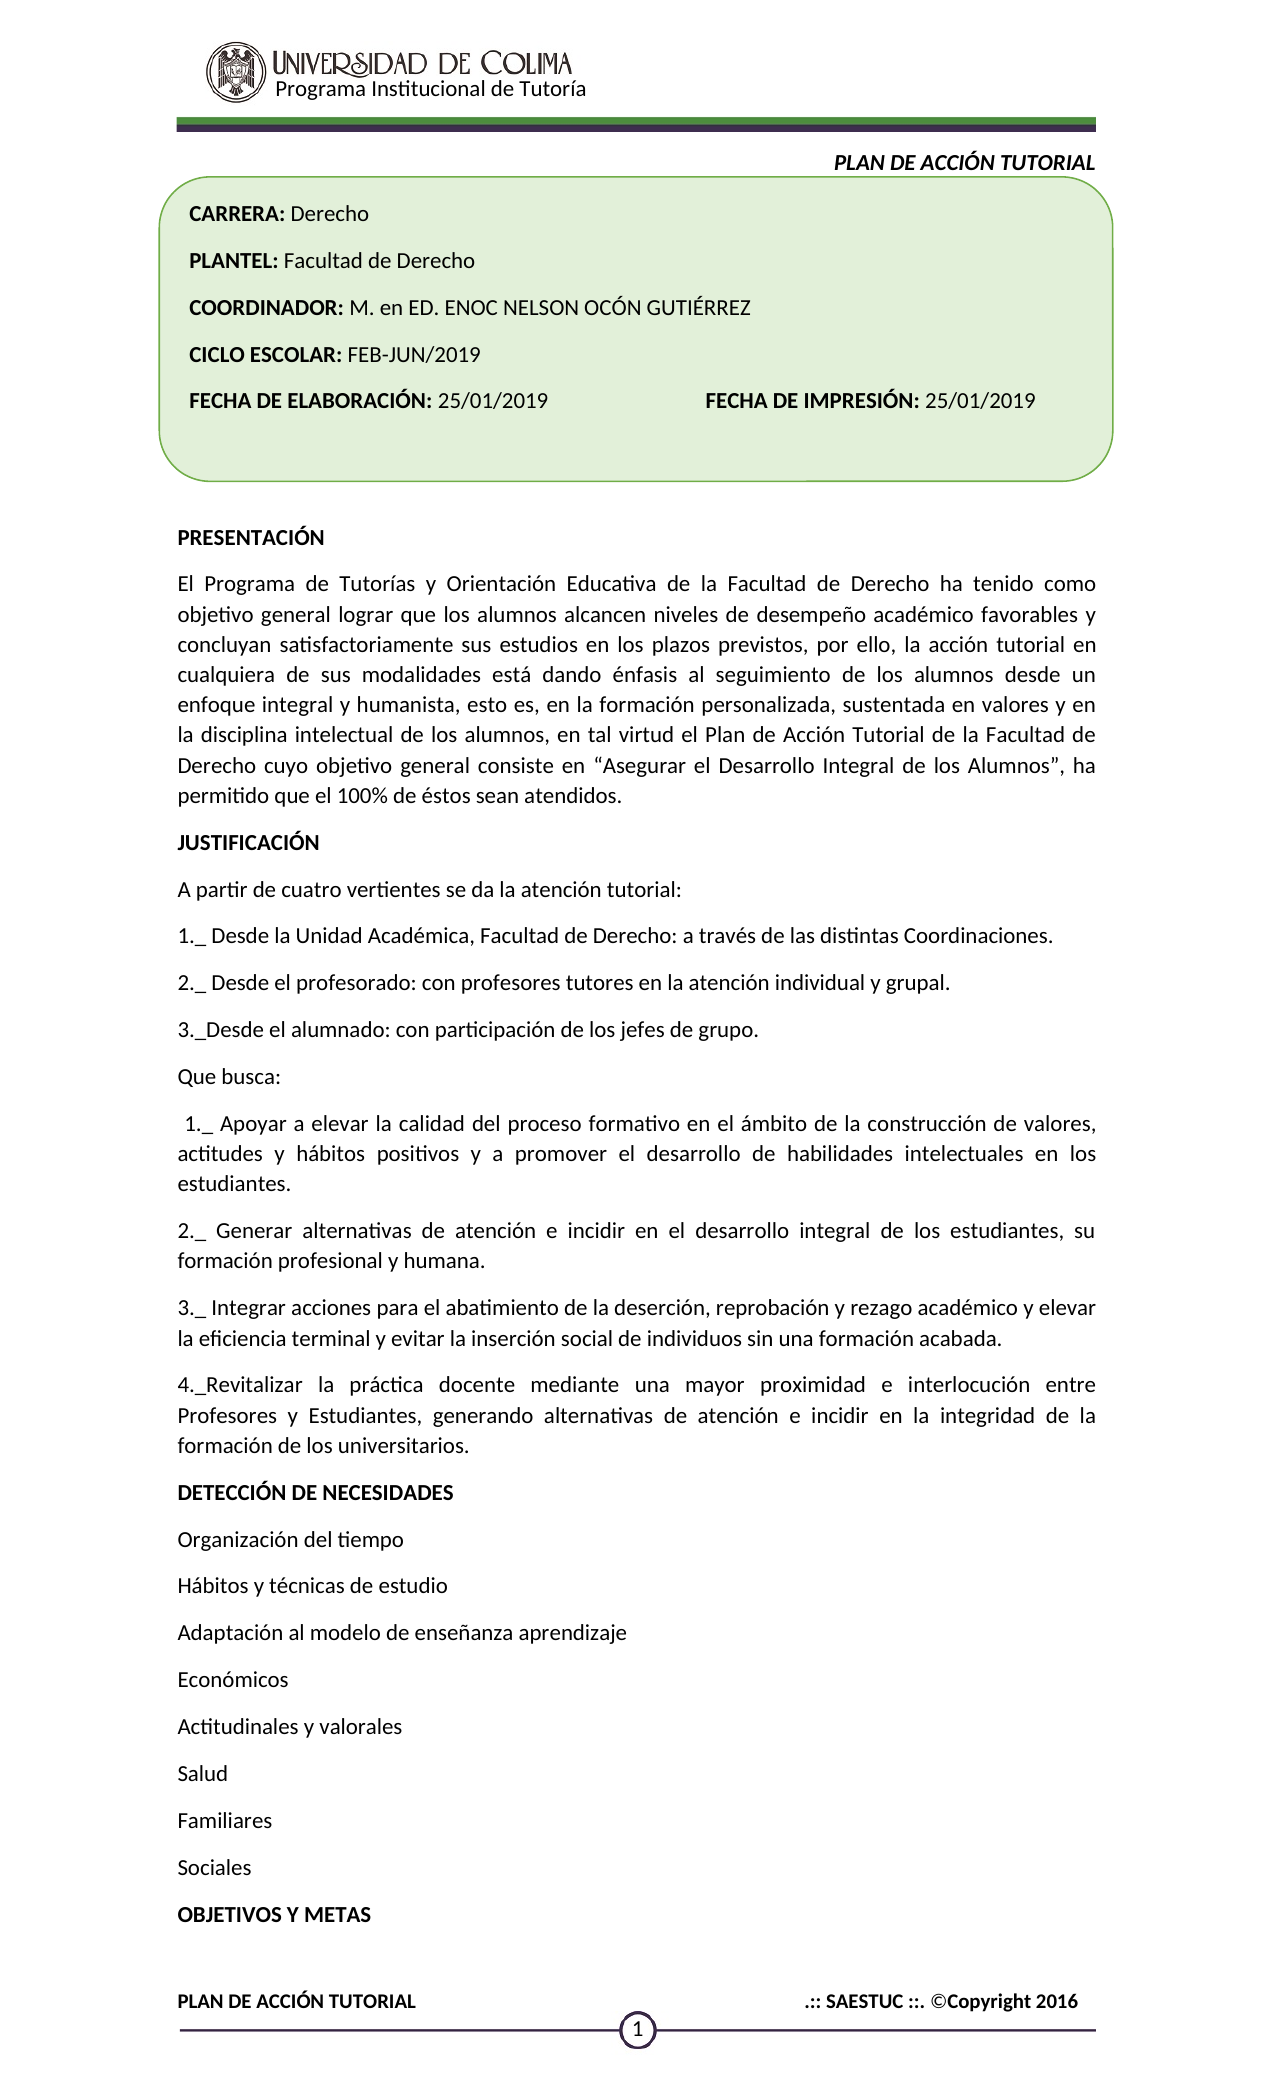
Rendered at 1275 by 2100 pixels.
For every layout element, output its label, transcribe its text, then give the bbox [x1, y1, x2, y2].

text 1._ Apoyar a elevar la calidad del proceso formativo en el ámbito de la construcción de valores, actitudes y hábitos positivos y a promover el desarrollo de habilidades intelectuales en los estudiantes. [177, 1109, 1098, 1197]
text Que busca: [177, 1062, 1098, 1090]
text PRESENTACIÓN [177, 523, 1098, 551]
text DETECCIÓN DE NECESIDADES [177, 1478, 1098, 1506]
text Organización del tiempo [177, 1525, 1098, 1553]
text 2._ Desde el profesorado: con profesores tutores en la atención individual y grupal. [177, 968, 1098, 996]
text Familiares [177, 1806, 1098, 1834]
text OBJETIVOS Y METAS [177, 1900, 1098, 1928]
text Actitudinales y valorales [177, 1712, 1098, 1740]
picture [179, 2011, 1096, 2100]
text Económicos [177, 1665, 1098, 1693]
text PLAN DE ACCIÓN TUTORIAL [177, 148, 1098, 176]
picture [176, 26, 1096, 132]
text Hábitos y técnicas de estudio [177, 1572, 1098, 1599]
text 3._ Integrar acciones para el abatimiento de la deserción, reprobación y rezago académico y elevar la eficiencia terminal y evitar la inserción social de individuos sin una formación acabada. [177, 1293, 1098, 1352]
text 3._Desde el alumnado: con participación de los jefes de grupo. [177, 1015, 1098, 1043]
text 1._ Desde la Unidad Académica, Facultad de Derecho: a través de las distintas Coordinaciones. [177, 922, 1098, 949]
text El Programa de Tutorías y Orientación Educativa de la Facultad de Derecho ha tenido como objetivo general lograr que los alumnos alcancen niveles de desempeño académico favorables y concluyan satisfactoriamente sus estudios en los plazos previstos, por ello, la acción tutorial en cualquiera de sus modalidades está dando énfasis al seguimiento de los alumnos desde un enfoque integral y humanista, esto es, en la formación personalizada, sustentada en valores y en la disciplina intelectual de los alumnos, en tal virtud el Plan de Acción Tutorial de la Facultad de Derecho cuyo objetivo general consiste en “Asegurar el Desarrollo Integral de los Alumnos”, ha permitido que el 100% de éstos sean atendidos. [177, 569, 1098, 809]
text Salud [177, 1759, 1098, 1787]
text A partir de cuatro vertientes se da la atención tutorial: [177, 875, 1098, 903]
text 4._Revitalizar la práctica docente mediante una mayor proximidad e interlocución entre Profesores y Estudiantes, generando alternativas de atención e incidir en la integridad de la formación de los universitarios. [177, 1371, 1098, 1459]
text 2._ Generar alternativas de atención e incidir en el desarrollo integral de los estudiantes, su formación profesional y humana. [177, 1216, 1098, 1274]
text JUSTIFICACIÓN [177, 828, 1098, 856]
text Adaptación al modelo de enseñanza aprendizaje [177, 1618, 1098, 1646]
text Sociales [177, 1853, 1098, 1881]
